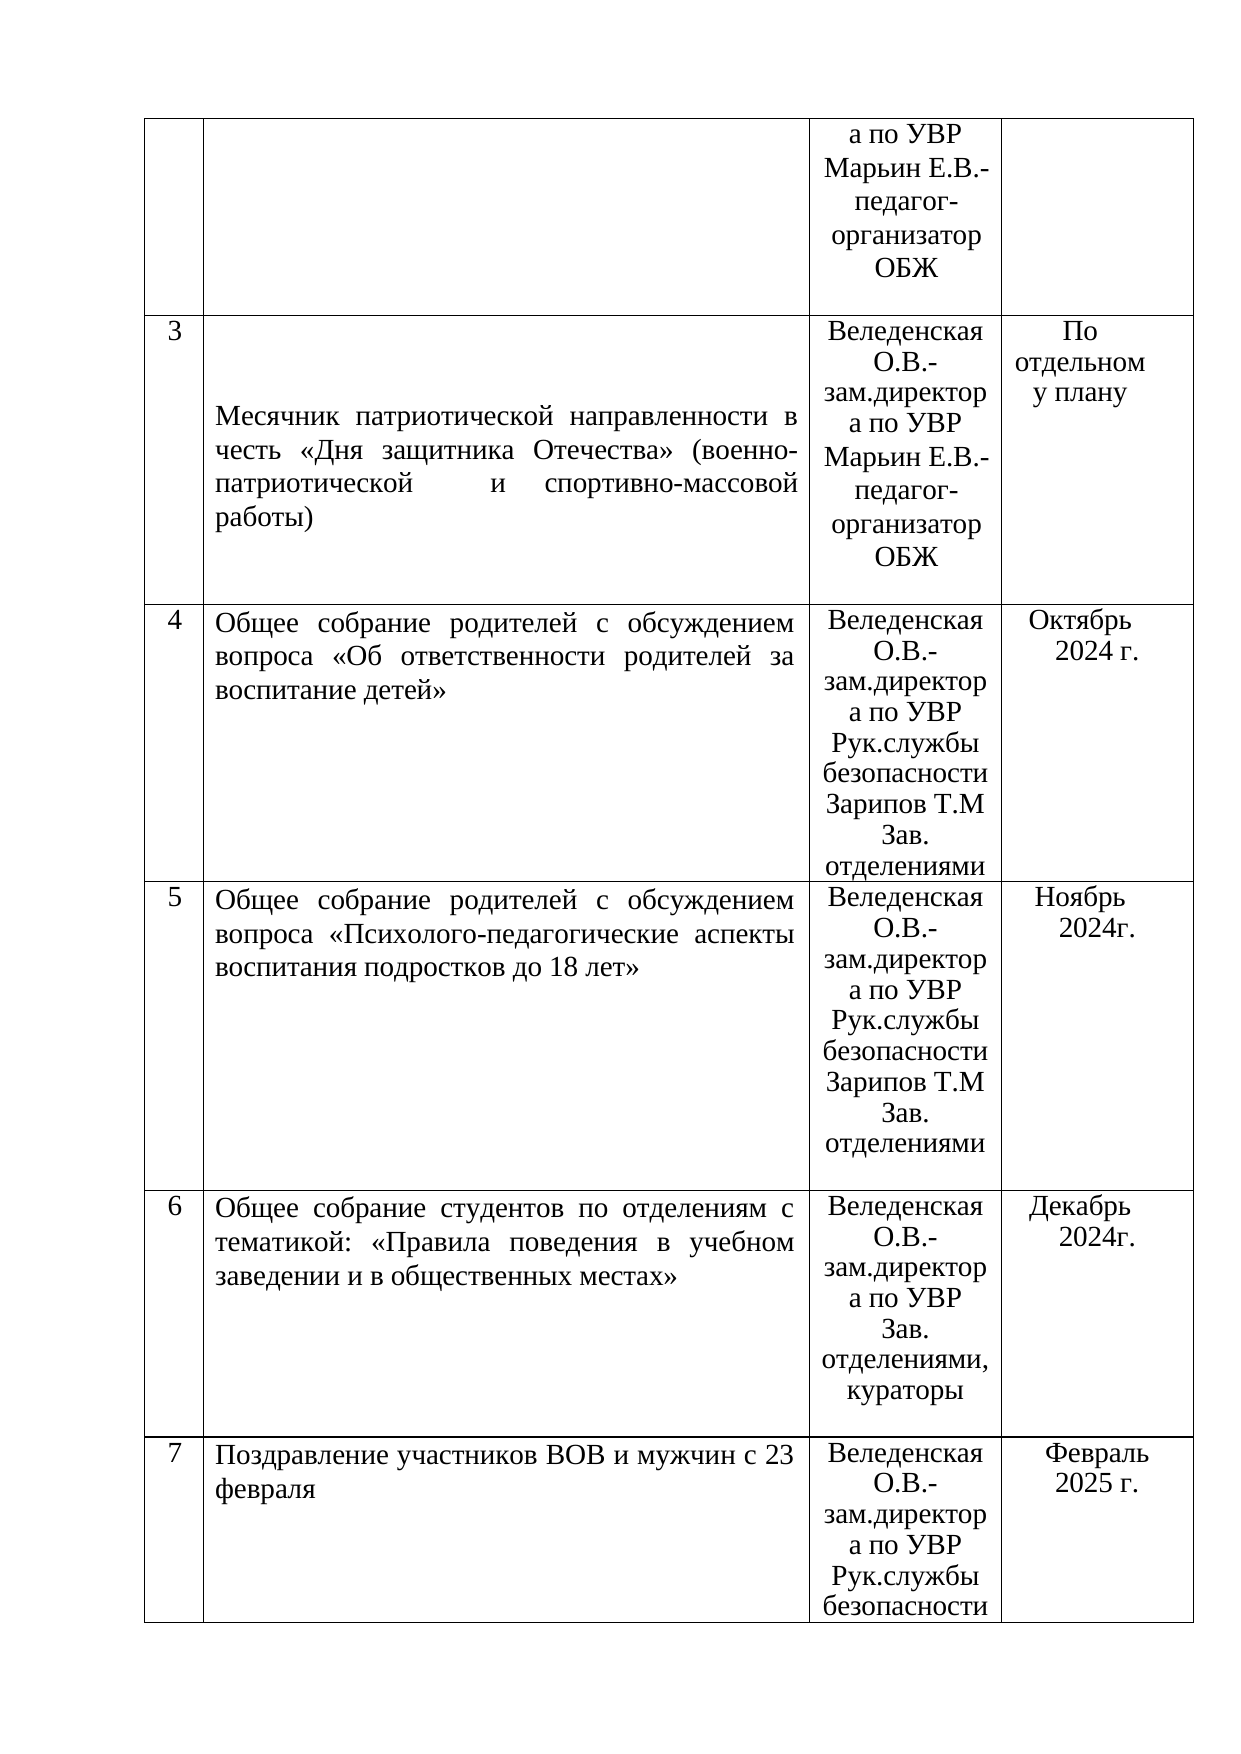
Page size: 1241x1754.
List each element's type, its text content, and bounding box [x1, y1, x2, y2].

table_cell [810, 316, 1001, 604]
table_cell Веледенская О.В.-зам.директора по УВР Рук.службы безопасности Зарипов Т.М Зав. отделениями [810, 605, 1001, 881]
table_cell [204, 119, 809, 315]
table_cell Веледенская О.В.-зам.директора по УВР Рук.службы безопасности Зарипов Т.М Зав. отделениями [810, 1438, 1001, 1622]
table_cell Веледенская О.В.-зам.директора по УВР Рук.службы безопасности Зарипов Т.М Зав. отделениями [810, 882, 1001, 1189]
table_cell 5 [145, 882, 203, 1189]
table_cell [1002, 119, 1193, 315]
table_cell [204, 1438, 809, 1622]
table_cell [810, 119, 1001, 315]
table_cell Ноябрь 2024г. [1002, 882, 1193, 1189]
table_cell Октябрь 2024 г. [1002, 605, 1193, 881]
table_cell Месячник патриотической направленности в честь «Дня защитника Отечества» (военно-патриотической и спортивно-массовой работы) [204, 316, 809, 604]
table_cell 2 [145, 119, 203, 315]
table_cell 6 [145, 1191, 203, 1436]
table_cell Общее собрание студентов по отделениям с тематикой: «Правила поведения в учебном заведении и в общественных местах» [204, 1191, 809, 1436]
table_cell Общее собрание родителей с обсуждением вопроса «Об ответственности родителей за воспитание детей» [204, 605, 809, 881]
table_cell 7 [145, 1438, 203, 1622]
table_cell Веледенская О.В.-зам.директора по УВР Зав. отделениями, кураторы [810, 1191, 1001, 1436]
table_cell 3 [145, 316, 203, 604]
table_cell Февраль 2025 г. [1002, 1438, 1193, 1622]
table_cell Общее собрание родителей с обсуждением вопроса «Психолого-педагогические аспекты воспитания подростков до 18 лет» [204, 882, 809, 1189]
table_cell 4 [145, 605, 203, 881]
table_cell По отдельному плану [1002, 316, 1193, 604]
table_cell Декабрь 2024г. [1002, 1191, 1193, 1436]
